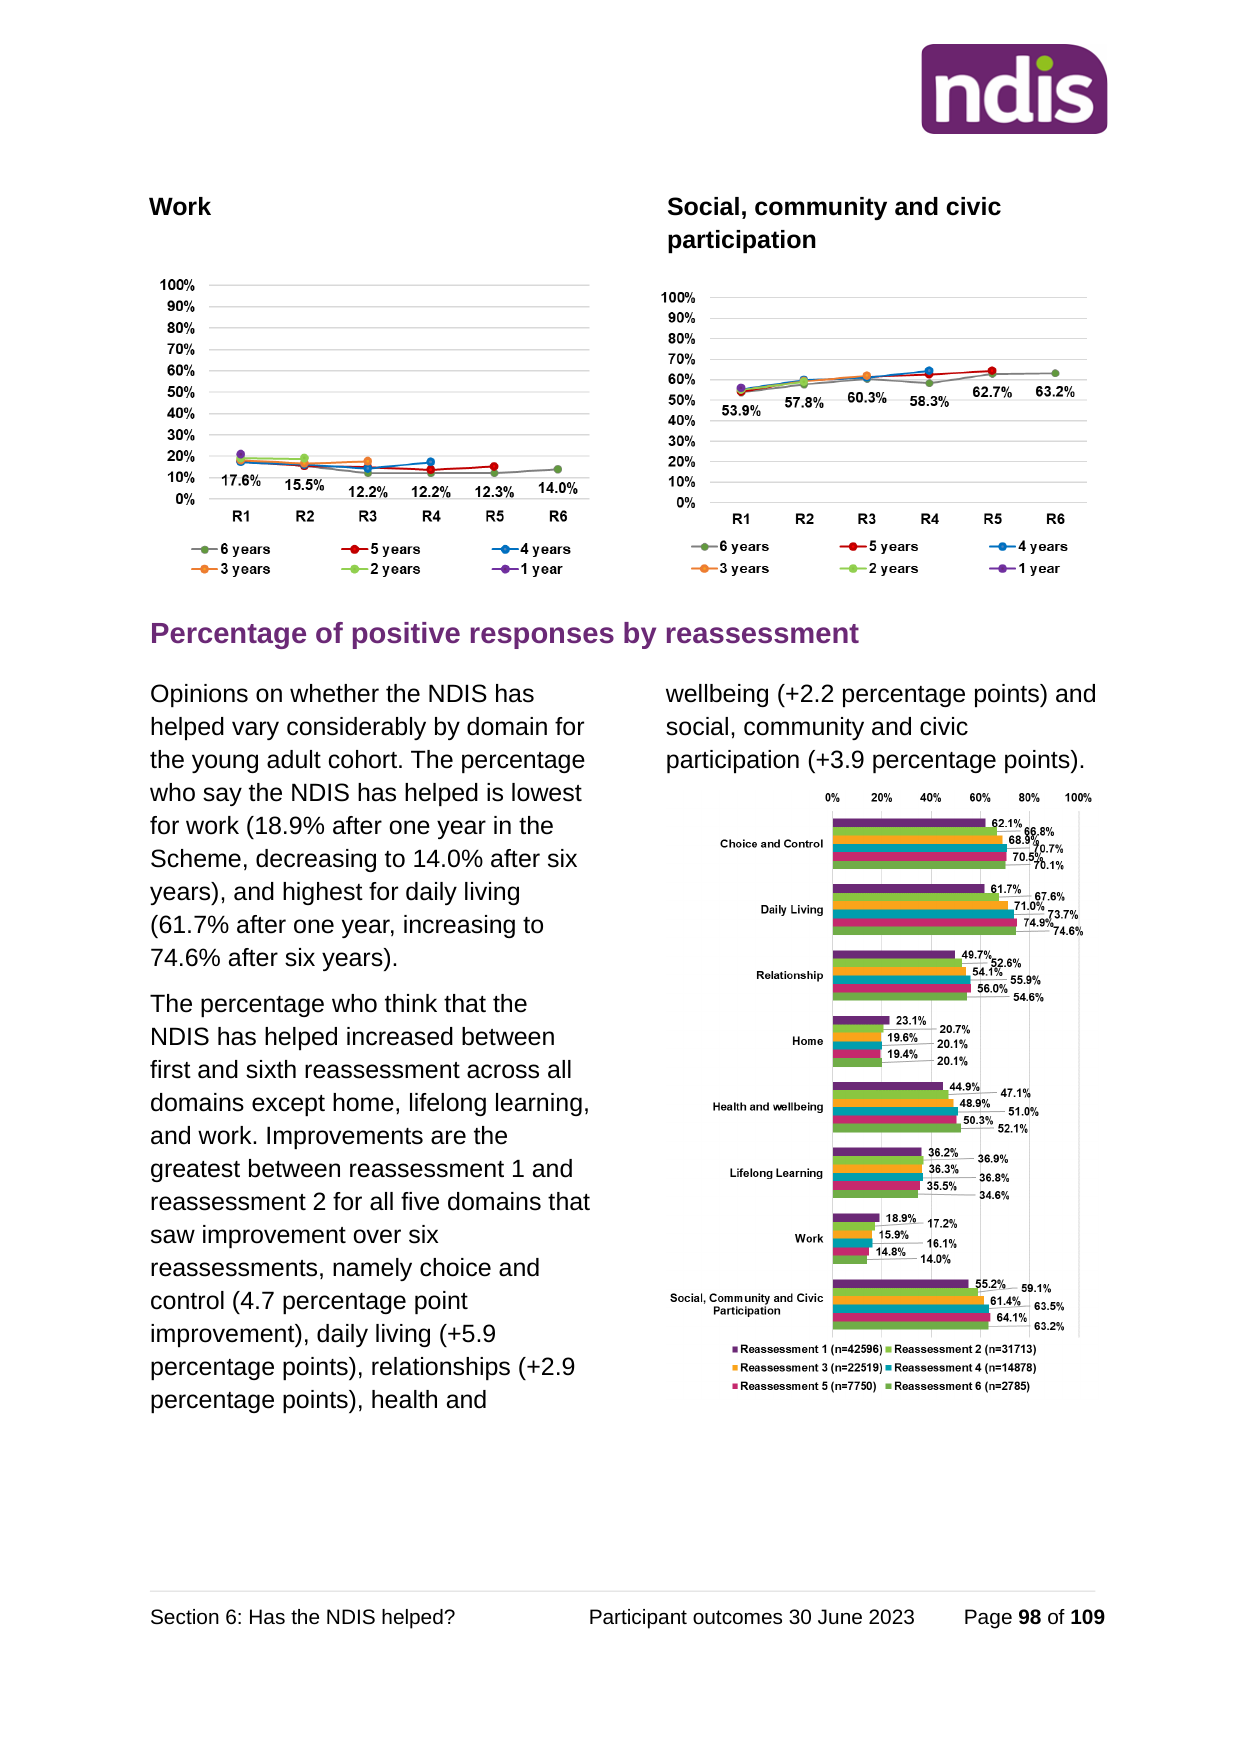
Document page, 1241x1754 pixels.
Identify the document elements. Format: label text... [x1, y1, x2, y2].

subtitle Percentage of positive responses by reassessment [150, 616, 1107, 650]
picture [665, 790, 1099, 1400]
text The percentage who think that the NDIS has helped increased between first and sixth reassessment across all domains except home, lifelong learning, and work. Improvements are the greatest between reassessment 1 and reassessment 2 for all five domains that saw improvement over six reassessments, namely choice and control (4.7 percentage point improvement), daily living (+5.9 percentage points), relationships (+2.9 percentage points), health and wellbeing (+2.2 percentage points) and social, community and civic participation (+3.9 percentage points). [666, 679, 1107, 774]
picture [150, 270, 604, 587]
text The percentage who think that the NDIS has helped increased between first and sixth reassessment across all domains except home, lifelong learning, and work. Improvements are the greatest between reassessment 1 and reassessment 2 for all five domains that saw improvement over six reassessments, namely choice and control (4.7 percentage point improvement), daily living (+5.9 percentage points), relationships (+2.9 percentage points), health and wellbeing (+2.2 percentage points) and social, community and civic participation (+3.9 percentage points). [150, 989, 592, 1414]
text Opinions on whether the NDIS has helped vary considerably by domain for the young adult cohort. The percentage who say the NDIS has helped is lowest for work (18.9% after one year in the Scheme, decreasing to 14.0% after six years), and highest for daily living (61.7% after one year, increasing to 74.6% after six years). [150, 679, 592, 972]
text Work Social, community and civic participation [149, 192, 1107, 253]
picture [921, 44, 1108, 134]
picture [651, 283, 1101, 587]
